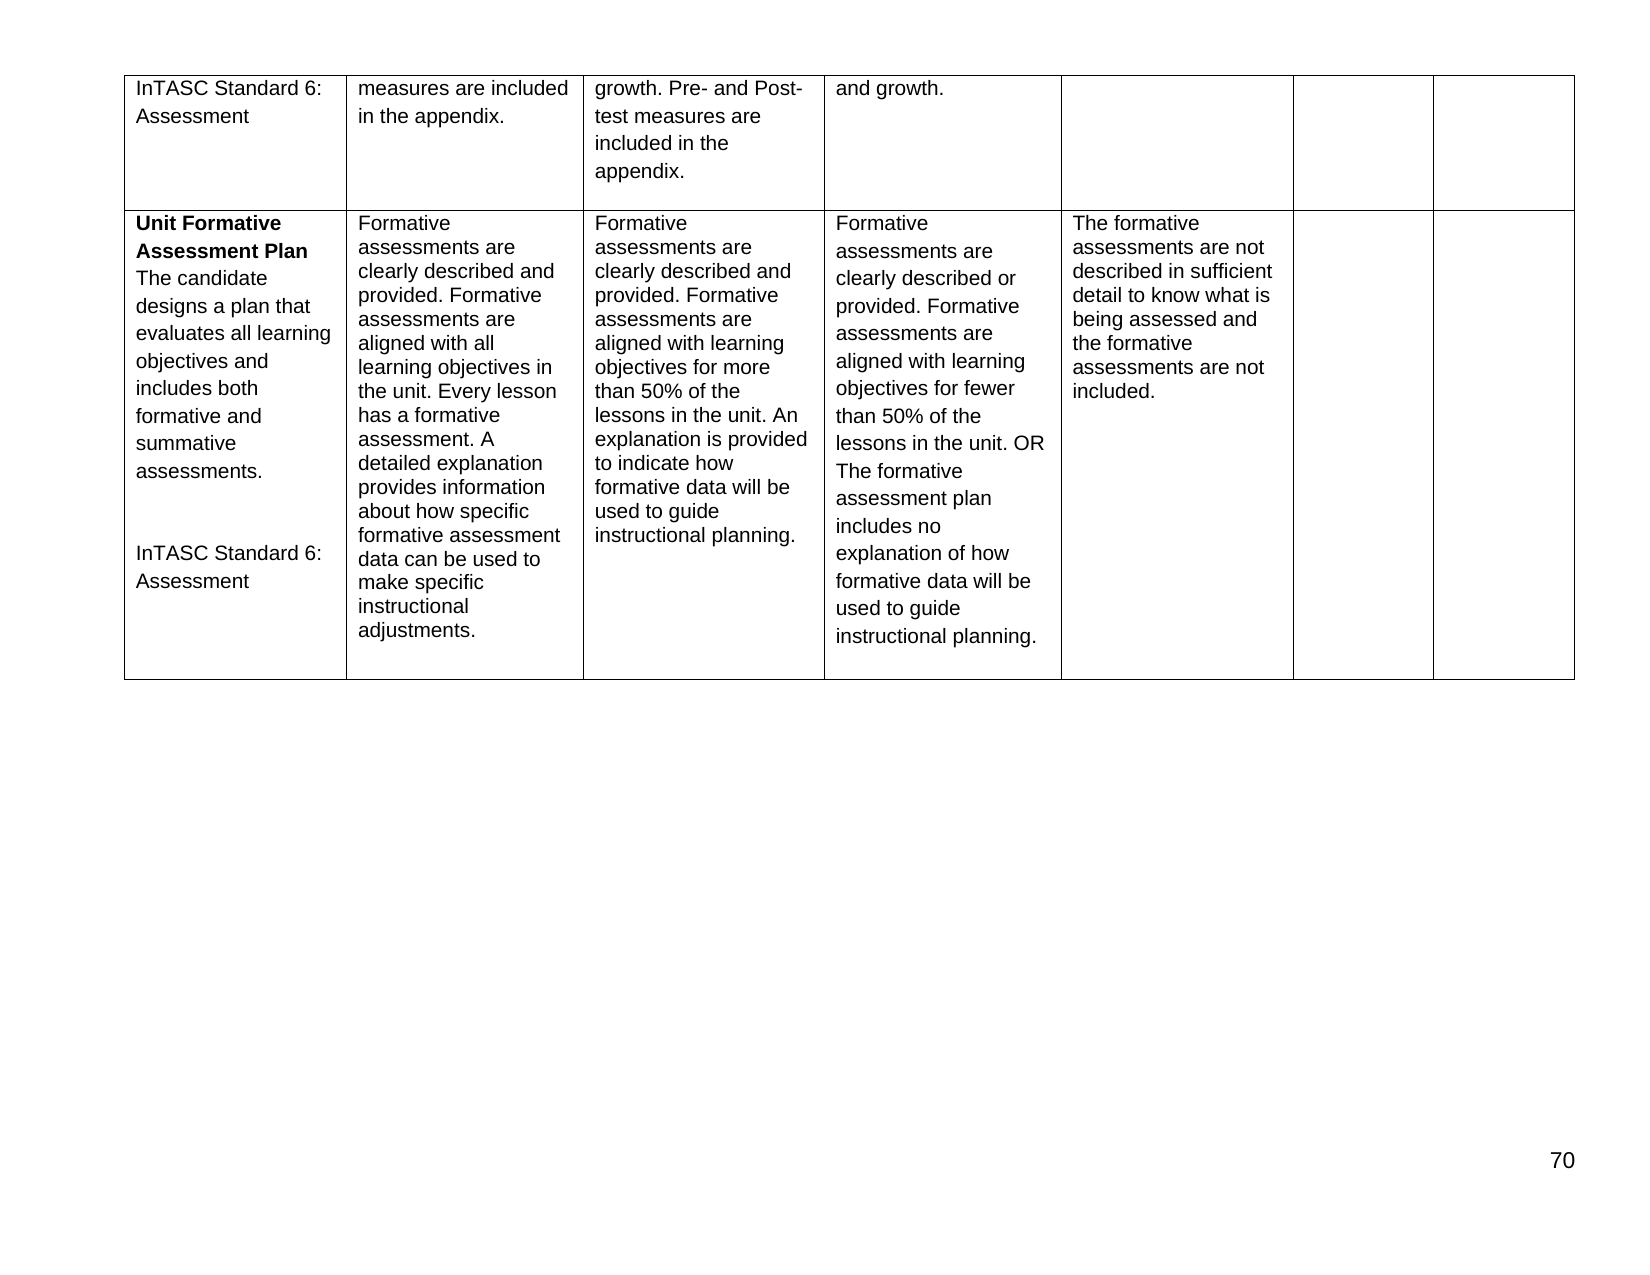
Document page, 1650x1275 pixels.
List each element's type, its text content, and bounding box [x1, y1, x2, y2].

table_cell [1434, 76, 1574, 210]
table_cell The formative assessments are not described in sufficient detail to know what is being assessed and the formative assessments are not included. [1062, 211, 1293, 678]
table_cell [1294, 211, 1433, 678]
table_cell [584, 76, 824, 210]
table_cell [825, 76, 1061, 210]
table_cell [125, 76, 346, 210]
table_cell Unit Formative Assessment Plan The candidate designs a plan that evaluates all learning objectives and includes both formative and summative assessments. InTASC Standard 6: Assessment [125, 211, 346, 678]
table_cell Formative assessments are clearly described or provided. Formative assessments are aligned with learning objectives for fewer than 50% of the lessons in the unit. OR The formative assessment plan includes no explanation of how formative data will be used to guide instructional planning. [825, 211, 1061, 678]
table_cell [1294, 76, 1433, 210]
table_cell [1434, 211, 1574, 678]
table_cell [347, 76, 583, 210]
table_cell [1062, 76, 1293, 210]
table_cell Formative assessments are clearly described and provided. Formative assessments are aligned with learning objectives for more than 50% of the lessons in the unit. An explanation is provided to indicate how formative data will be used to guide instructional planning. [584, 211, 824, 678]
table_cell Formative assessments are clearly described and provided. Formative assessments are aligned with all learning objectives in the unit. Every lesson has a formative assessment. A detailed explanation provides information about how specific formative assessment data can be used to make specific instructional adjustments. [347, 211, 583, 678]
